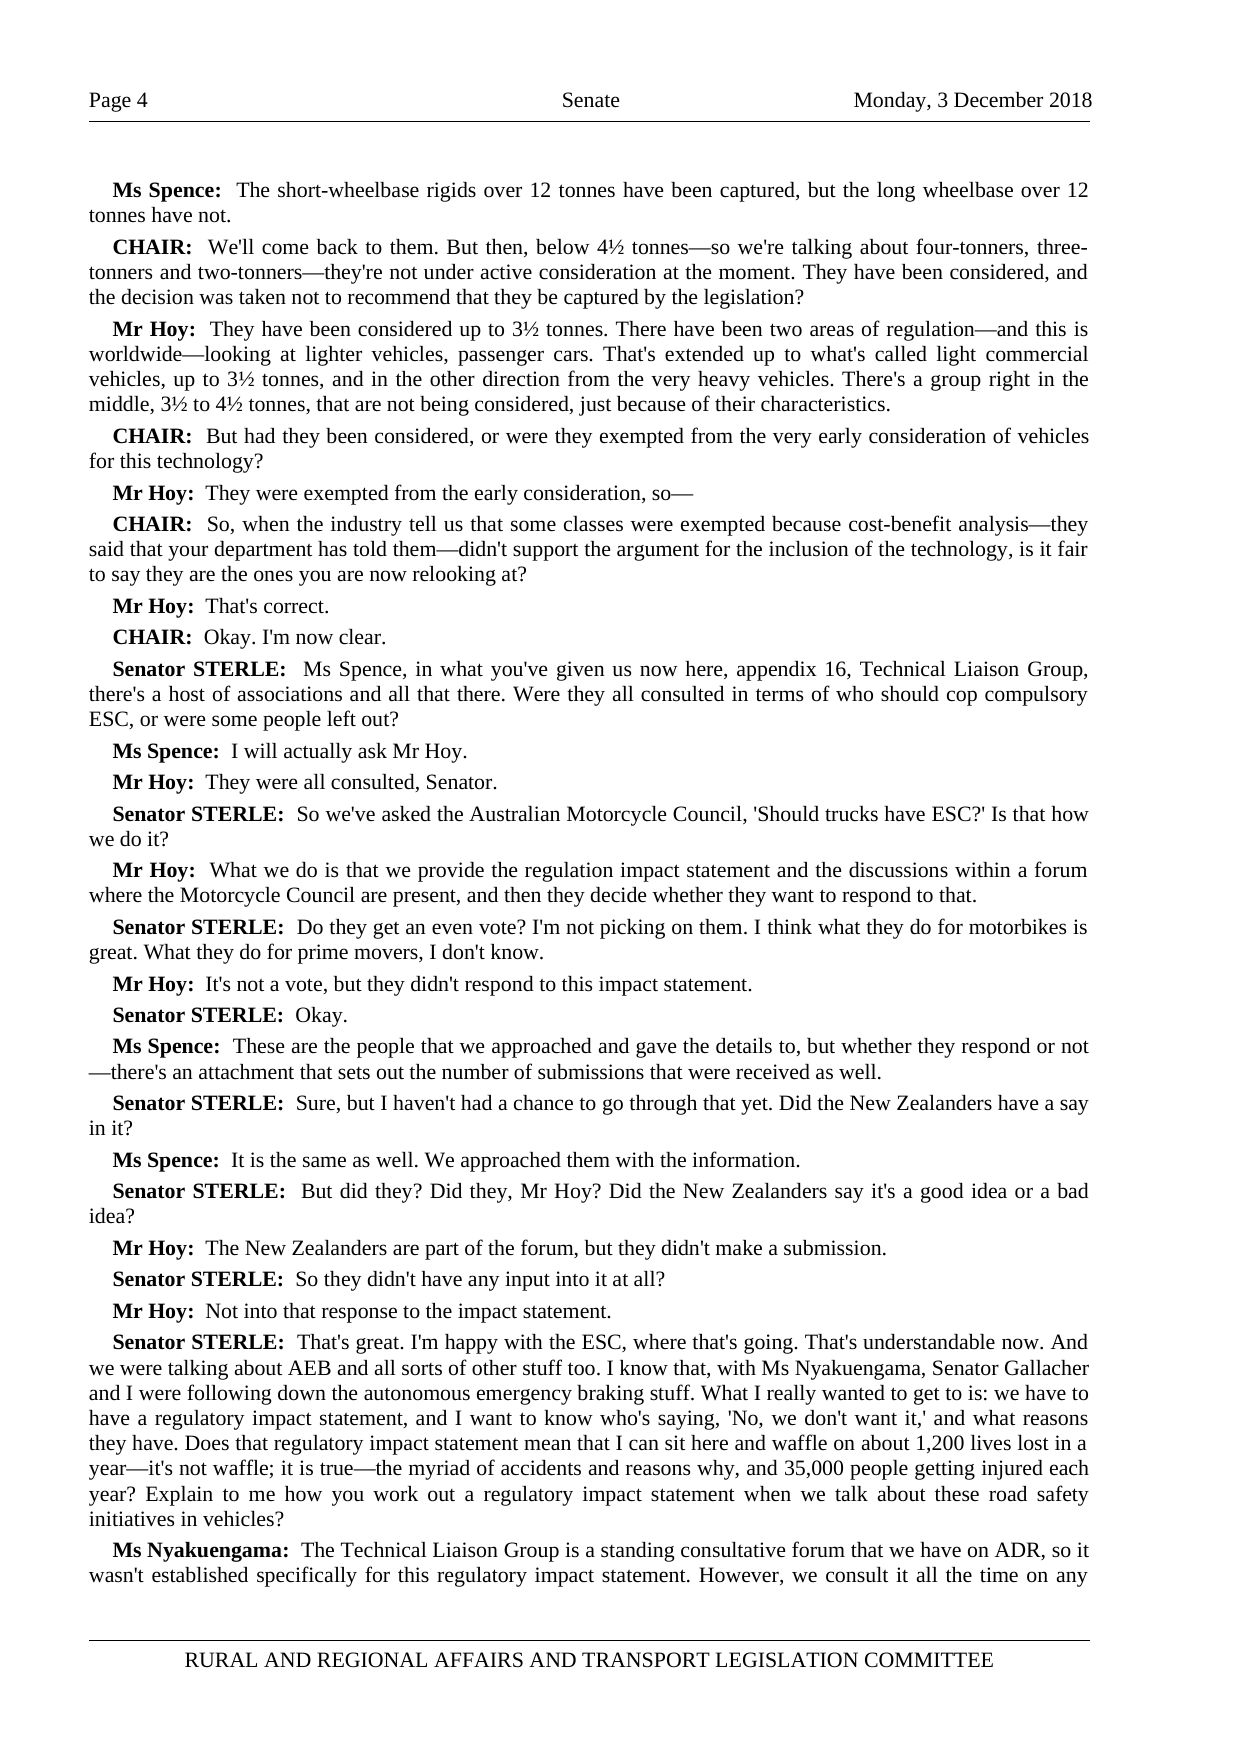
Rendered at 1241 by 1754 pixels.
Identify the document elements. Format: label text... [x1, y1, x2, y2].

text Okay. [89, 1002, 1090, 1027]
text But had they been considered, or were they exempted from the very early consideration of vehicles for this technology? [89, 423, 1090, 473]
text We'll come back to them. But then, below 4½ tonnes—so we're talking about four-tonners, three-tonners and two-tonners—they're not under active consideration at the moment. They have been considered, and the decision was taken not to recommend that they be captured by the legislation? [89, 234, 1090, 309]
text Okay. I'm now clear. [89, 624, 1090, 649]
text But did they? Did they, Mr Hoy? Did the New Zealanders say it's a good idea or a bad idea? [89, 1178, 1090, 1229]
text Do they get an even vote? I'm not picking on them. I think what they do for motorbikes is great. What they do for prime movers, I don't know. [89, 914, 1090, 964]
text Not into that response to the impact statement. [89, 1298, 1090, 1323]
text The short-wheelbase rigids over 12 tonnes have been captured, but the long wheelbase over 12 tonnes have not. [89, 177, 1090, 228]
text So they didn't have any input into it at all? [89, 1266, 1090, 1292]
text These are the people that we approached and gave the details to, but whether they respond or not—there's an attachment that sets out the number of submissions that were received as well. [89, 1033, 1090, 1084]
text They were exempted from the early consideration, so— [89, 479, 1090, 505]
text They were all consulted, Senator. [89, 769, 1090, 794]
text It's not a vote, but they didn't respond to this impact statement. [89, 971, 1090, 996]
text That's correct. [89, 593, 1090, 618]
text It is the same as well. We approached them with the information. [89, 1147, 1090, 1172]
text Ms Spence, in what you've given us now here, appendix 16, Technical Liaison Group, there's a host of associations and all that there. Were they all consulted in terms of who should cop compulsory ESC, or were some people left out? [89, 656, 1090, 731]
text So, when the industry tell us that some classes were exempted because cost-benefit analysis—they said that your department has told them—didn't support the argument for the inclusion of the technology, is it fair to say they are the ones you are now relooking at? [89, 511, 1090, 587]
text Sure, but I haven't had a chance to go through that yet. Did the New Zealanders have a say in it? [89, 1090, 1090, 1141]
text What we do is that we provide the regulation impact statement and the discussions within a forum where the Motorcycle Council are present, and then they decide whether they want to respond to that. [89, 857, 1090, 908]
text That's great. I'm happy with the ESC, where that's going. That's understandable now. And we were talking about AEB and all sorts of other stuff too. I know that, with Ms Nyakuengama, Senator Gallacher and I were following down the autonomous emergency braking stuff. What I really wanted to get to is: we have to have a regulatory impact statement, and I want to know who's saying, 'No, we don't want it,' and what reasons they have. Does that regulatory impact statement mean that I can sit here and waffle on about 1,200 lives lost in a year—it's not waffle; it is true—the myriad of accidents and reasons why, and 35,000 people getting injured each year? Explain to me how you work out a regulatory impact statement when we talk about these road safety initiatives in vehicles? [89, 1329, 1090, 1531]
text So we've asked the Australian Motorcycle Council, 'Should trucks have ESC?' Is that how we do it? [89, 801, 1090, 851]
text They have been considered up to 3½ tonnes. There have been two areas of regulation—and this is worldwide—looking at lighter vehicles, passenger cars. That's extended up to what's called light commercial vehicles, up to 3½ tonnes, and in the other direction from the very heavy vehicles. There's a group right in the middle, 3½ to 4½ tonnes, that are not being considered, just because of their characteristics. [89, 316, 1090, 417]
text I will actually ask Mr Hoy. [89, 738, 1090, 763]
text The New Zealanders are part of the forum, but they didn't make a submission. [89, 1235, 1090, 1260]
